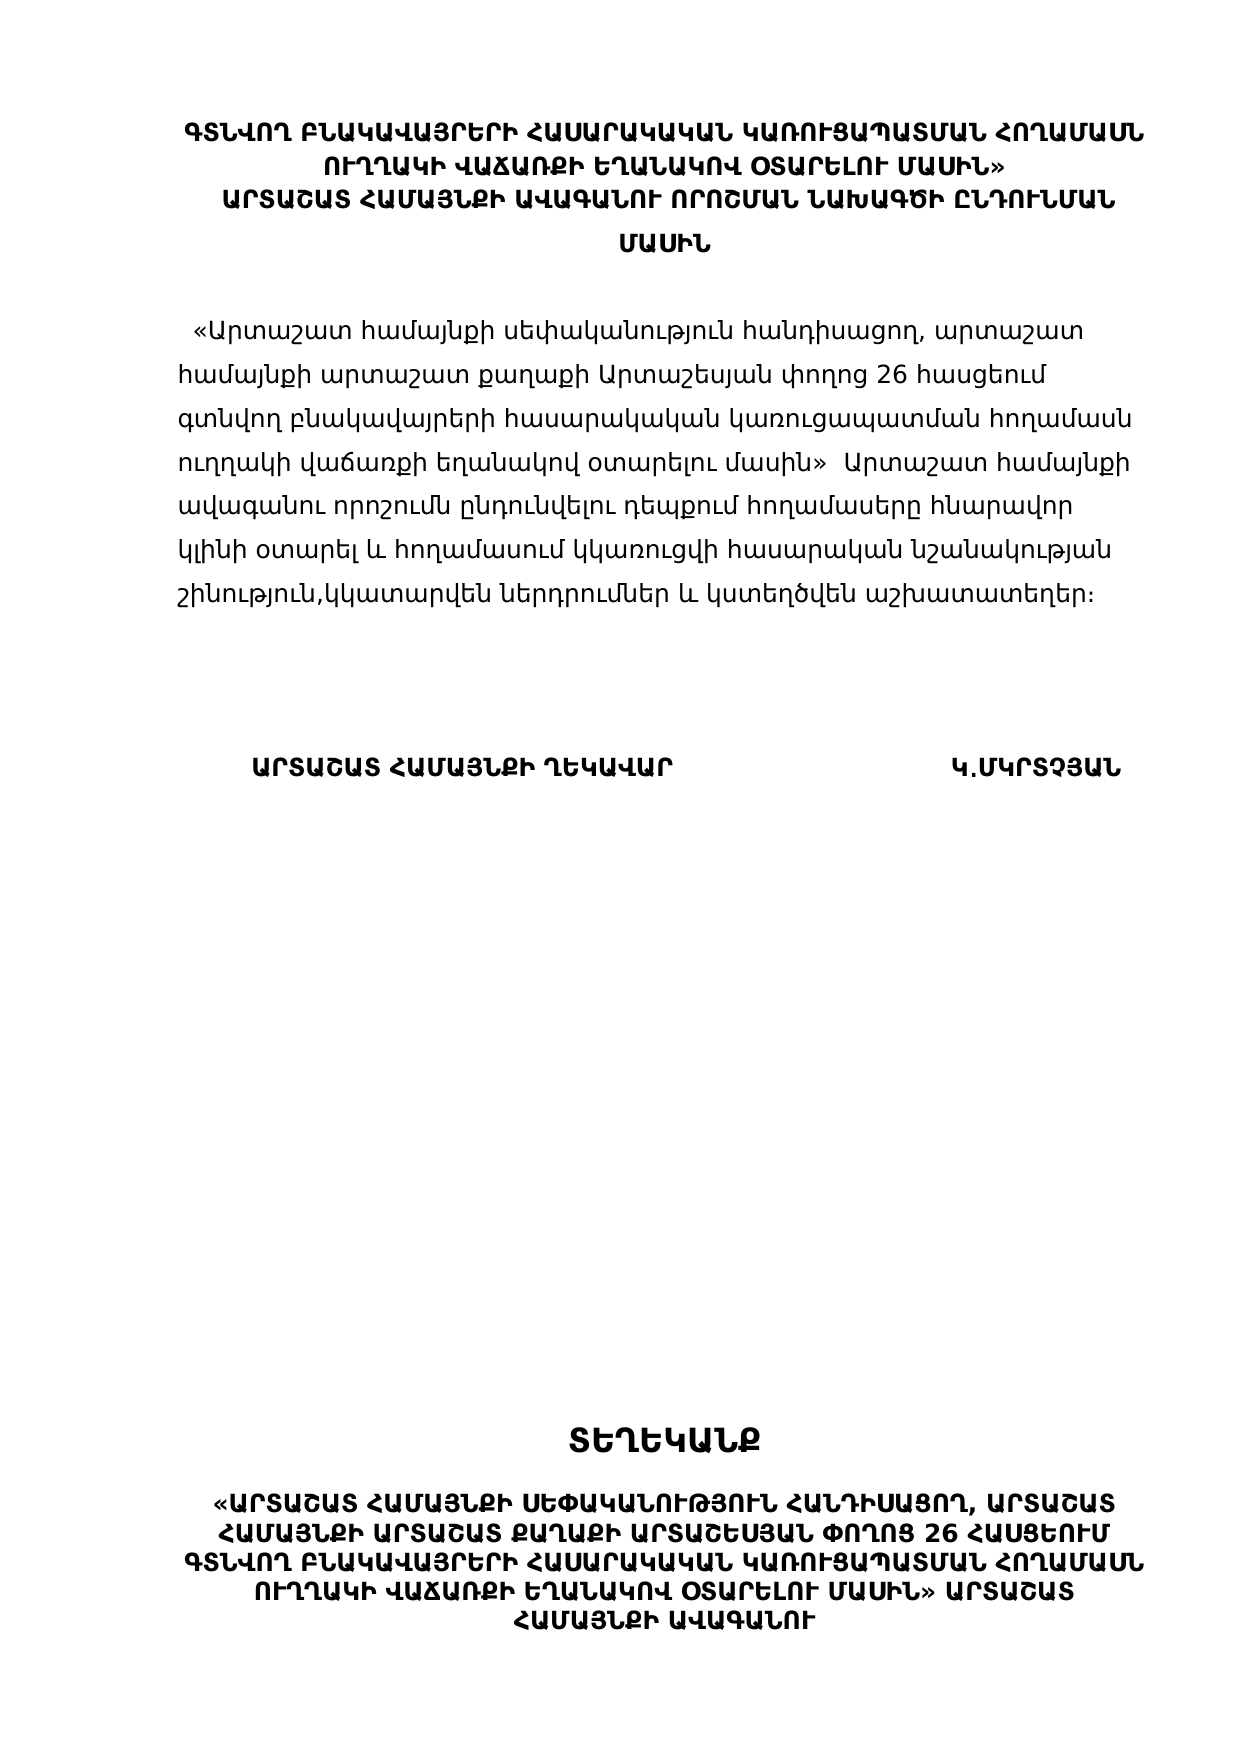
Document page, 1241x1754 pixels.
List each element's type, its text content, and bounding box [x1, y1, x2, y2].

text «Արտաշատ համայնքի սեփականություն հանդիսացող, արտաշատ համայնքի արտաշատ քաղաքի Արտաշեսյան փողոց 26 հասցեում գտնվող բնակավայրերի հասարակական կառուցապատման հողամասն ուղղակի վաճառքի եղանակով օտարելու մասին» Արտաշատ համայնքի ավագանու որոշումն ընդունվելու դեպքում հողամասերը հնարավոր կլինի օտարել և հողամասում կկառուցվի հասարական նշանակության շինություն,կկատարվեն ներդրումներ և կստեղծվեն աշխատատեղեր։ [177, 316, 1152, 608]
text ԱՐՏԱՇԱՏ ՀԱՄԱՅՆՔԻ ԱՎԱԳԱՆՈՒ ՈՐՈՇՄԱՆ ՆԱԽԱԳԾԻ ԸՆԴՈՒՆՄԱՆ ՄԱՍԻՆ [177, 185, 1152, 258]
text ՏԵՂԵԿԱՆՔ [177, 1422, 1152, 1461]
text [177, 118, 1152, 181]
text «ԱՐՏԱՇԱՏ ՀԱՄԱՅՆՔԻ ՍԵՓԱԿԱՆՈՒԹՅՈՒՆ ՀԱՆԴԻՍԱՑՈՂ, ԱՐՏԱՇԱՏ ՀԱՄԱՅՆՔԻ ԱՐՏԱՇԱՏ ՔԱՂԱՔԻ ԱՐՏԱՇԵՍՅԱՆ ՓՈՂՈՑ 26 ՀԱՍՑԵՈՒՄ ԳՏՆՎՈՂ ԲՆԱԿԱՎԱՅՐԵՐԻ ՀԱՍԱՐԱԿԱԿԱՆ ԿԱՌՈՒՑԱՊԱՏՄԱՆ ՀՈՂԱՄԱՍՆ ՈՒՂՂԱԿԻ ՎԱՃԱՌՔԻ ԵՂԱՆԱԿՈՎ ՕՏԱՐԵԼՈՒ ՄԱՍԻՆ» ԱՐՏԱՇԱՏ ՀԱՄԱՅՆՔԻ ԱՎԱԳԱՆՈՒ [177, 1490, 1152, 1636]
text ԱՐՏԱՇԱՏ ՀԱՄԱՅՆՔԻ ՂԵԿԱՎԱՐ Կ․ՄԿՐՏՉՅԱՆ [251, 752, 1152, 782]
